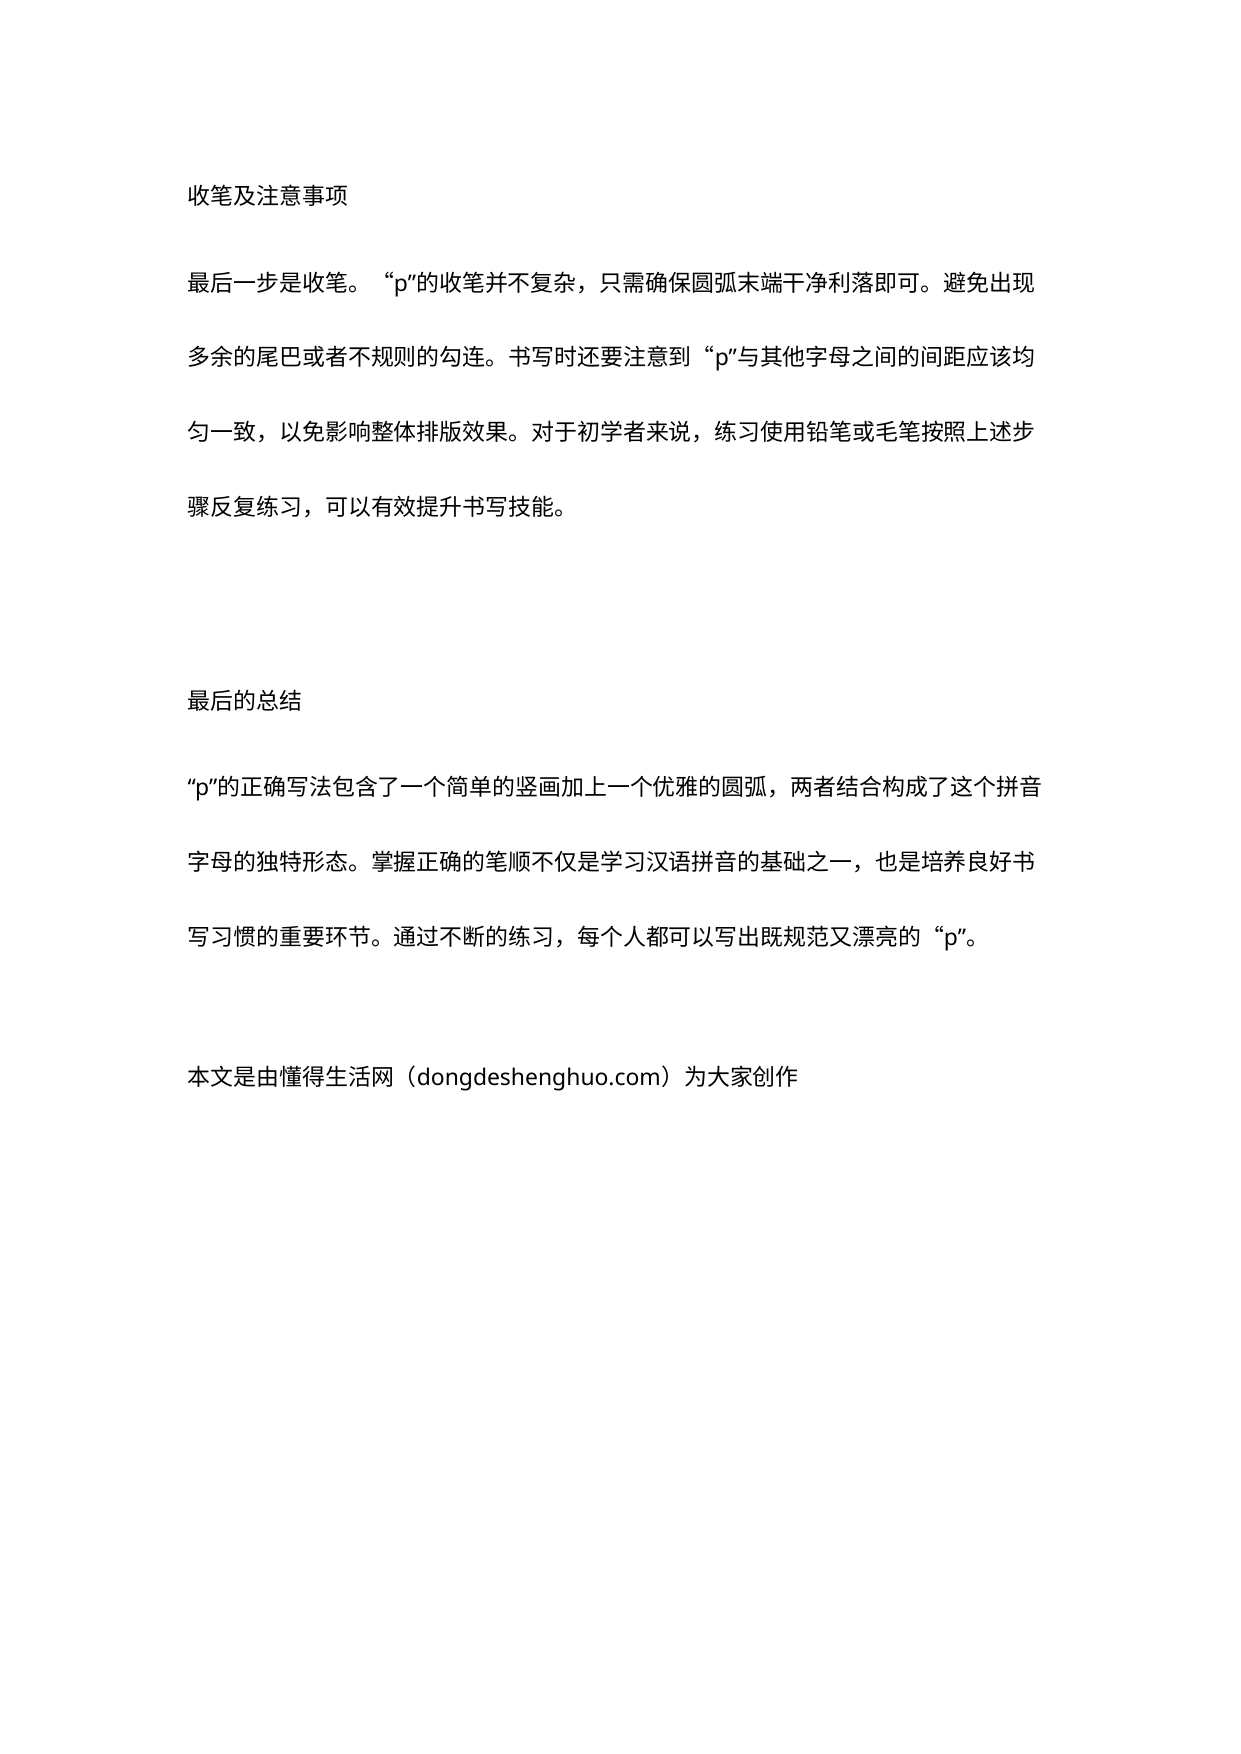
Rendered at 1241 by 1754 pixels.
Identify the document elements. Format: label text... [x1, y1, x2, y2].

text 收笔及注意事项 [187, 162, 1053, 227]
text 本文是由懂得生活网（dongdeshenghuo.com）为大家创作 [187, 1043, 1053, 1108]
text “p”的正确写法包含了一个简单的竖画加上一个优雅的圆弧，两者结合构成了这个拼音字母的独特形态。掌握正确的笔顺不仅是学习汉语拼音的基础之一，也是培养良好书写习惯的重要环节。通过不断的练习，每个人都可以写出既规范又漂亮的“p”。 [187, 753, 1053, 968]
text 最后一步是收笔。“p”的收笔并不复杂，只需确保圆弧末端干净利落即可。避免出现多余的尾巴或者不规则的勾连。书写时还要注意到“p”与其他字母之间的间距应该均匀一致，以免影响整体排版效果。对于初学者来说，练习使用铅笔或毛笔按照上述步骤反复练习，可以有效提升书写技能。 [187, 248, 1053, 538]
text 最后的总结 [187, 667, 1053, 732]
